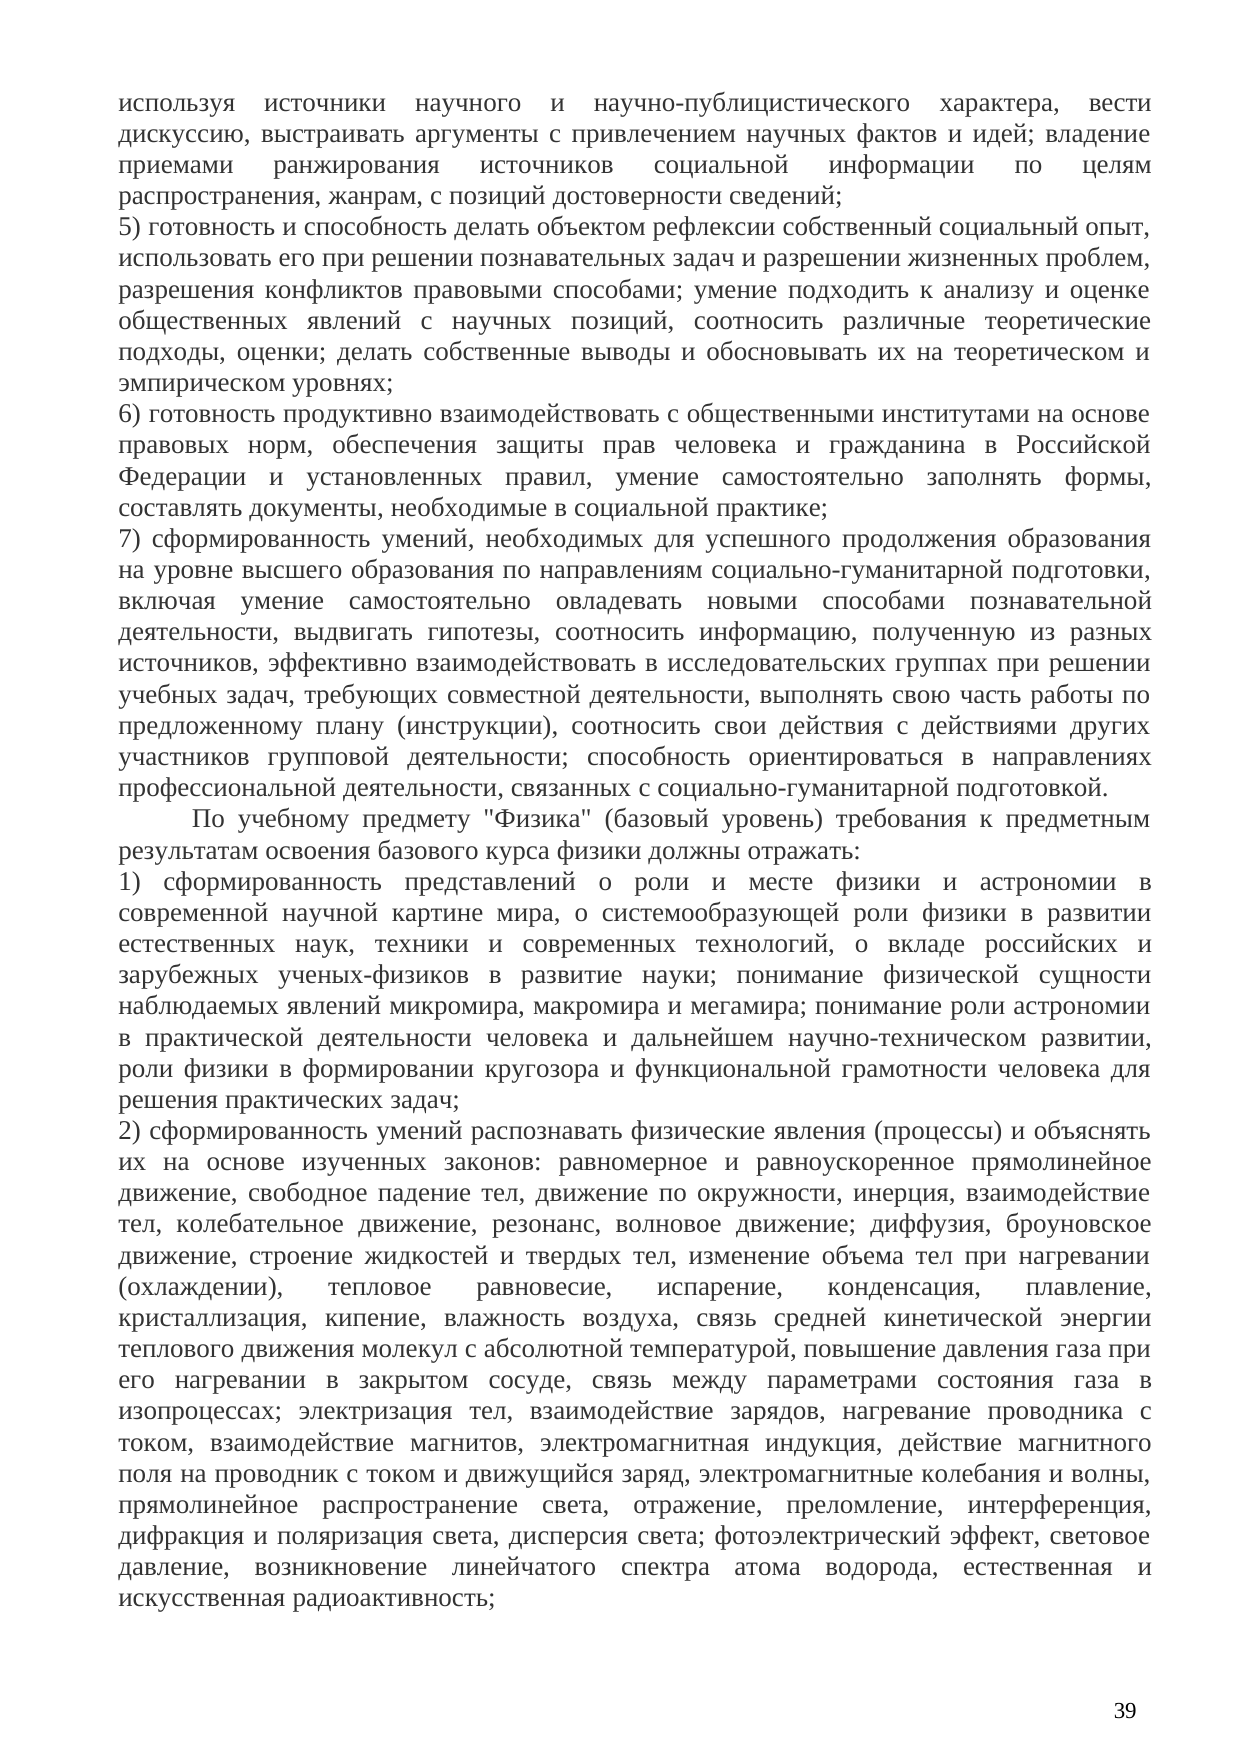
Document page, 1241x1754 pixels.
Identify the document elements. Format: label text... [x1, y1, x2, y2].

list готовность и способность делать объектом рефлексии собственный социальный опыт, использовать его при решении познавательных задач и разрешении жизненных проблем, разрешения конфликтов правовыми способами; умение подходить к анализу и оценке общественных явлений с научных позиций, соотносить различные теоретические подходы, оценки; делать собственные выводы и обосновывать их на теоретическом и эмпирическом уровнях; [118, 210, 1151, 397]
text используя источники научного и научно-публицистического характера, вести дискуссию, выстраивать аргументы с привлечением научных фактов и идей; владение приемами ранжирования источников социальной информации по целям распространения, жанрам, с позиций достоверности сведений; [118, 86, 1152, 210]
list сформированность представлений о роли и месте физики и астрономии в современной научной картине мира, о системообразующей роли физики в развитии естественных наук, техники и современных технологий, о вкладе российских и зарубежных ученых-физиков в развитие науки; понимание физической сущности наблюдаемых явлений микромира, макромира и мегамира; понимание роли астрономии в практической деятельности человека и дальнейшем научно-техническом развитии, роли физики в формировании кругозора и функциональной грамотности человека для решения практических задач; [118, 865, 1152, 1114]
list готовность продуктивно взаимодействовать с общественными институтами на основе правовых норм, обеспечения защиты прав человека и гражданина в Российской Федерации и установленных правил, умение самостоятельно заполнять формы, составлять документы, необходимые в социальной практике; [118, 397, 1151, 522]
text По учебному предмету "Физика" (базовый уровень) требования к предметным результатам освоения базового курса физики должны отражать: [118, 803, 1152, 865]
list сформированность умений распознавать физические явления (процессы) и объяснять их на основе изученных законов: равномерное и равноускоренное прямолинейное движение, свободное падение тел, движение по окружности, инерция, взаимодействие тел, колебательное движение, резонанс, волновое движение; диффузия, броуновское движение, строение жидкостей и твердых тел, изменение объема тел при нагревании (охлаждении), тепловое равновесие, испарение, конденсация, плавление, кристаллизация, кипение, влажность воздуха, связь средней кинетической энергии теплового движения молекул с абсолютной температурой, повышение давления газа при его нагревании в закрытом сосуде, связь между параметрами состояния газа в изопроцессах; электризация тел, взаимодействие зарядов, нагревание проводника с током, взаимодействие магнитов, электромагнитная индукция, действие магнитного поля на проводник с током и движущийся заряд, электромагнитные колебания и волны, прямолинейное распространение света, отражение, преломление, интерференция, дифракция и поляризация света, дисперсия света; фотоэлектрический эффект, световое давление, возникновение линейчатого спектра атома водорода, естественная и искусственная радиоактивность; [118, 1114, 1152, 1612]
list сформированность умений, необходимых для успешного продолжения образования на уровне высшего образования по направлениям социально-гуманитарной подготовки, включая умение самостоятельно овладевать новыми способами познавательной деятельности, выдвигать гипотезы, соотносить информацию, полученную из разных источников, эффективно взаимодействовать в исследовательских группах при решении учебных задач, требующих совместной деятельности, выполнять свою часть работы по предложенному плану (инструкции), соотносить свои действия с действиями других участников групповой деятельности; способность ориентироваться в направлениях профессиональной деятельности, связанных с социально-гуманитарной подготовкой. [118, 522, 1152, 802]
